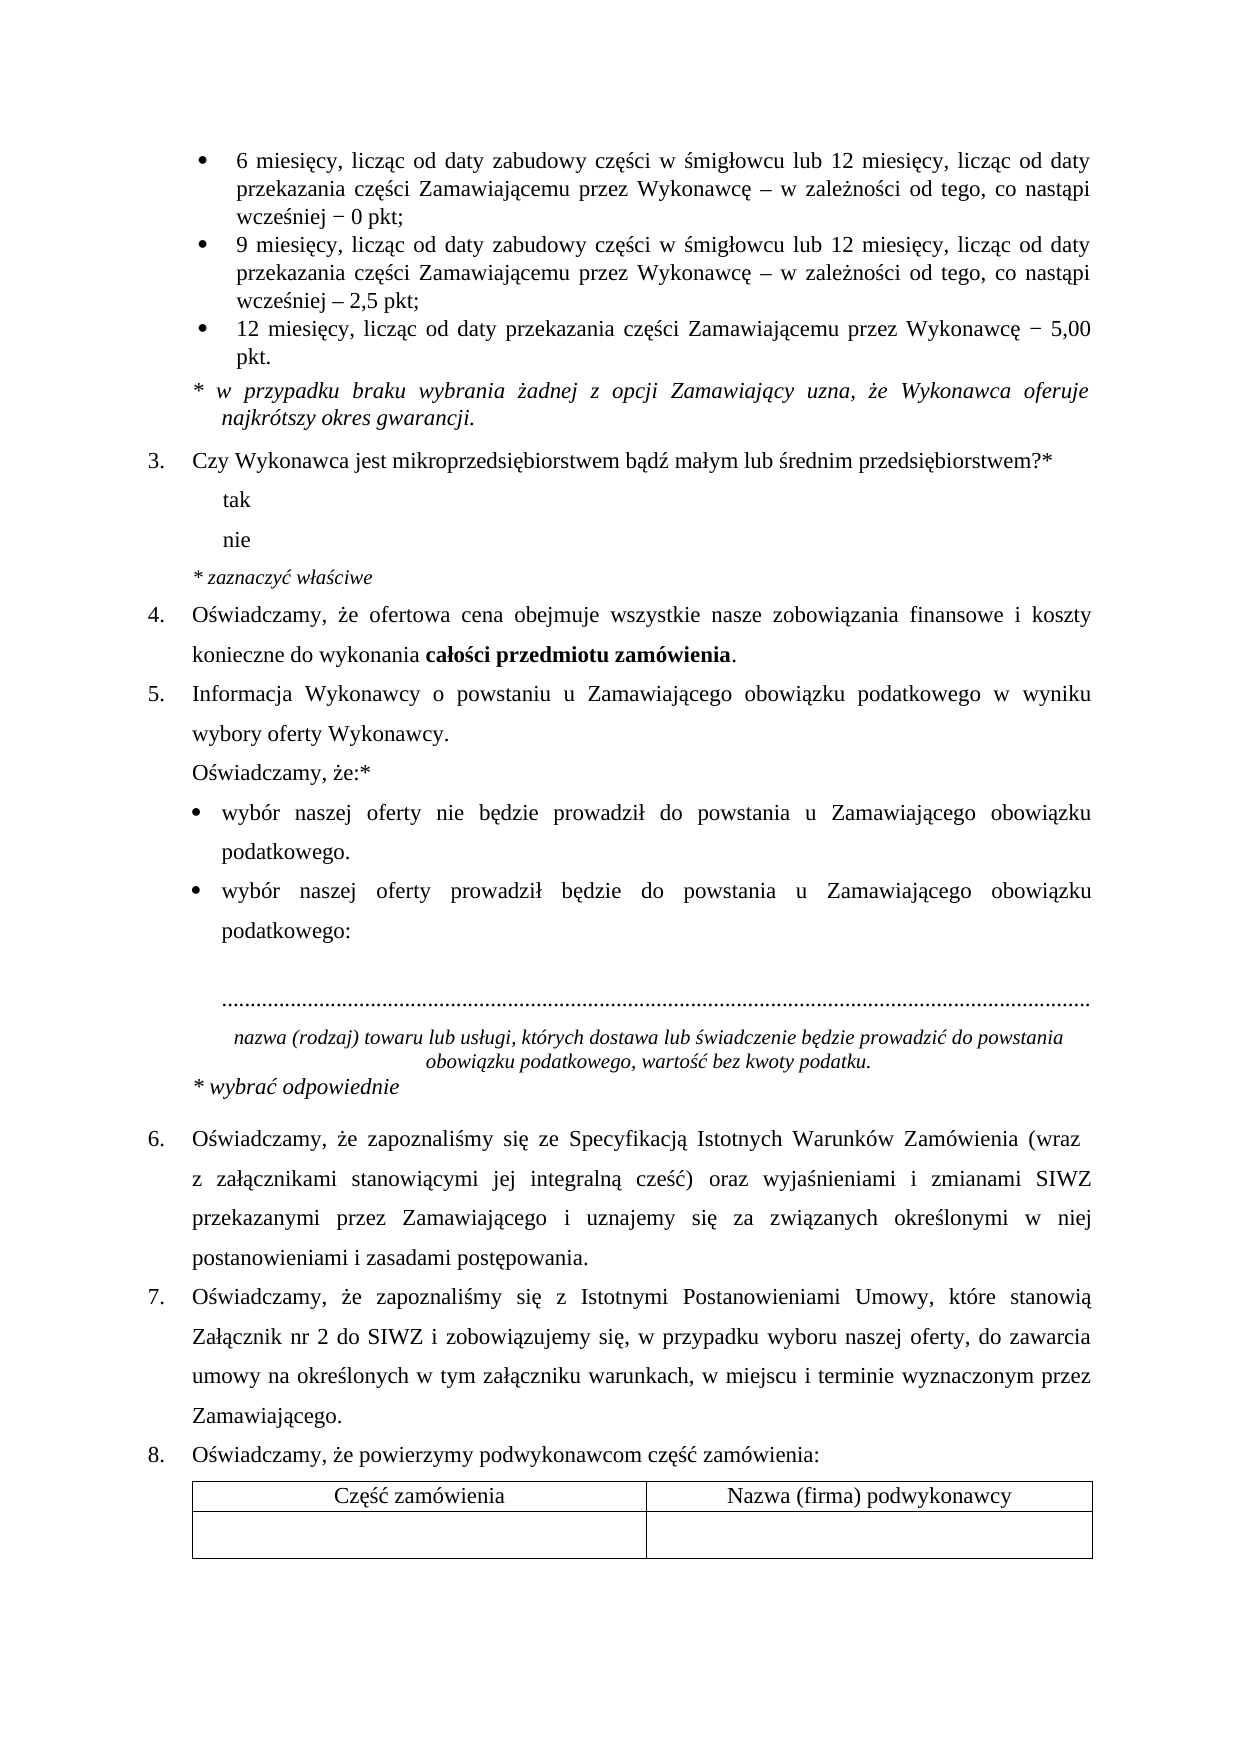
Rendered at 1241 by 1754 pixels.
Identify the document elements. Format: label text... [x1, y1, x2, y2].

list wybór naszej oferty nie będzie prowadził do powstania u Zamawiającego obowiązku podatkowego. [192, 798, 1093, 864]
table_cell [193, 1512, 646, 1557]
list Oświadczamy, że ofertowa cena obejmuje wszystkie nasze zobowiązania finansowe i koszty konieczne do wykonania całości przedmiotu zamówienia. [148, 601, 1093, 667]
table_cell [647, 1512, 1092, 1557]
list nie [185, 526, 1093, 552]
table_header Część zamówienia [193, 1482, 646, 1511]
text Oświadczamy, że:* [192, 759, 1093, 785]
text * w przypadku braku wybrania żadnej z opcji Zamawiający uzna, że Wykonawca oferuje najkrótszy okres gwarancji. [192, 377, 1093, 430]
list wybór naszej oferty prowadził będzie do powstania u Zamawiającego obowiązku podatkowego: [192, 877, 1093, 943]
list 9 miesięcy, licząc od daty zabudowy części w śmigłowcu lub 12 miesięcy, licząc od daty przekazania części Zamawiającemu przez Wykonawcę – w zależności od tego, co nastąpi wcześniej – 2,5 pkt; [199, 231, 1093, 313]
text * zaznaczyć właściwe [192, 565, 1093, 589]
list Oświadczamy, że zapoznaliśmy się z Istotnymi Postanowieniami Umowy, które stanowią Załącznik nr 2 do SIWZ i zobowiązujemy się, w przypadku wyboru naszej oferty, do zawarcia umowy na określonych w tym załączniku warunkach, w miejscu i terminie wyznaczonym przez Zamawiającego. [148, 1283, 1093, 1428]
list 6 miesięcy, licząc od daty zabudowy części w śmigłowcu lub 12 miesięcy, licząc od daty przekazania części Zamawiającemu przez Wykonawcę – w zależności od tego, co nastąpi wcześniej − 0 pkt; [199, 148, 1093, 230]
table_header Nazwa (firma) podwykonawcy [647, 1482, 1092, 1511]
list tak [185, 486, 1093, 512]
list Oświadczamy, że zapoznaliśmy się ze Specyfikacją Istotnych Warunków Zamówienia (wraz z załącznikami stanowiącymi jej integralną cześć) oraz wyjaśnieniami i zmianami SIWZ przekazanymi przez Zamawiającego i uznajemy się za związanych określonymi w niej postanowieniami i zasadami postępowania. [148, 1126, 1093, 1270]
text * wybrać odpowiednie [169, 1073, 1093, 1099]
list Oświadczamy, że powierzymy podwykonawcom część zamówienia: [148, 1441, 1093, 1468]
subtitle Czy Wykonawca jest mikroprzedsiębiorstwem bądź małym lub średnim przedsiębiorstwem?* [148, 447, 1093, 473]
text nazwa (rodzaj) towaru lub usługi, których dostawa lub świadczenie będzie prowadzić do powstania obowiązku podatkowego, wartość bez kwoty podatku. [207, 1025, 1093, 1073]
text ........................................................................................................................................................ [221, 985, 1093, 1012]
list 12 miesięcy, licząc od daty przekazania części Zamawiającemu przez Wykonawcę − 5,00 pkt. [199, 315, 1093, 369]
list Informacja Wykonawcy o powstaniu u Zamawiającego obowiązku podatkowego w wyniku wybory oferty Wykonawcy. [148, 680, 1093, 746]
